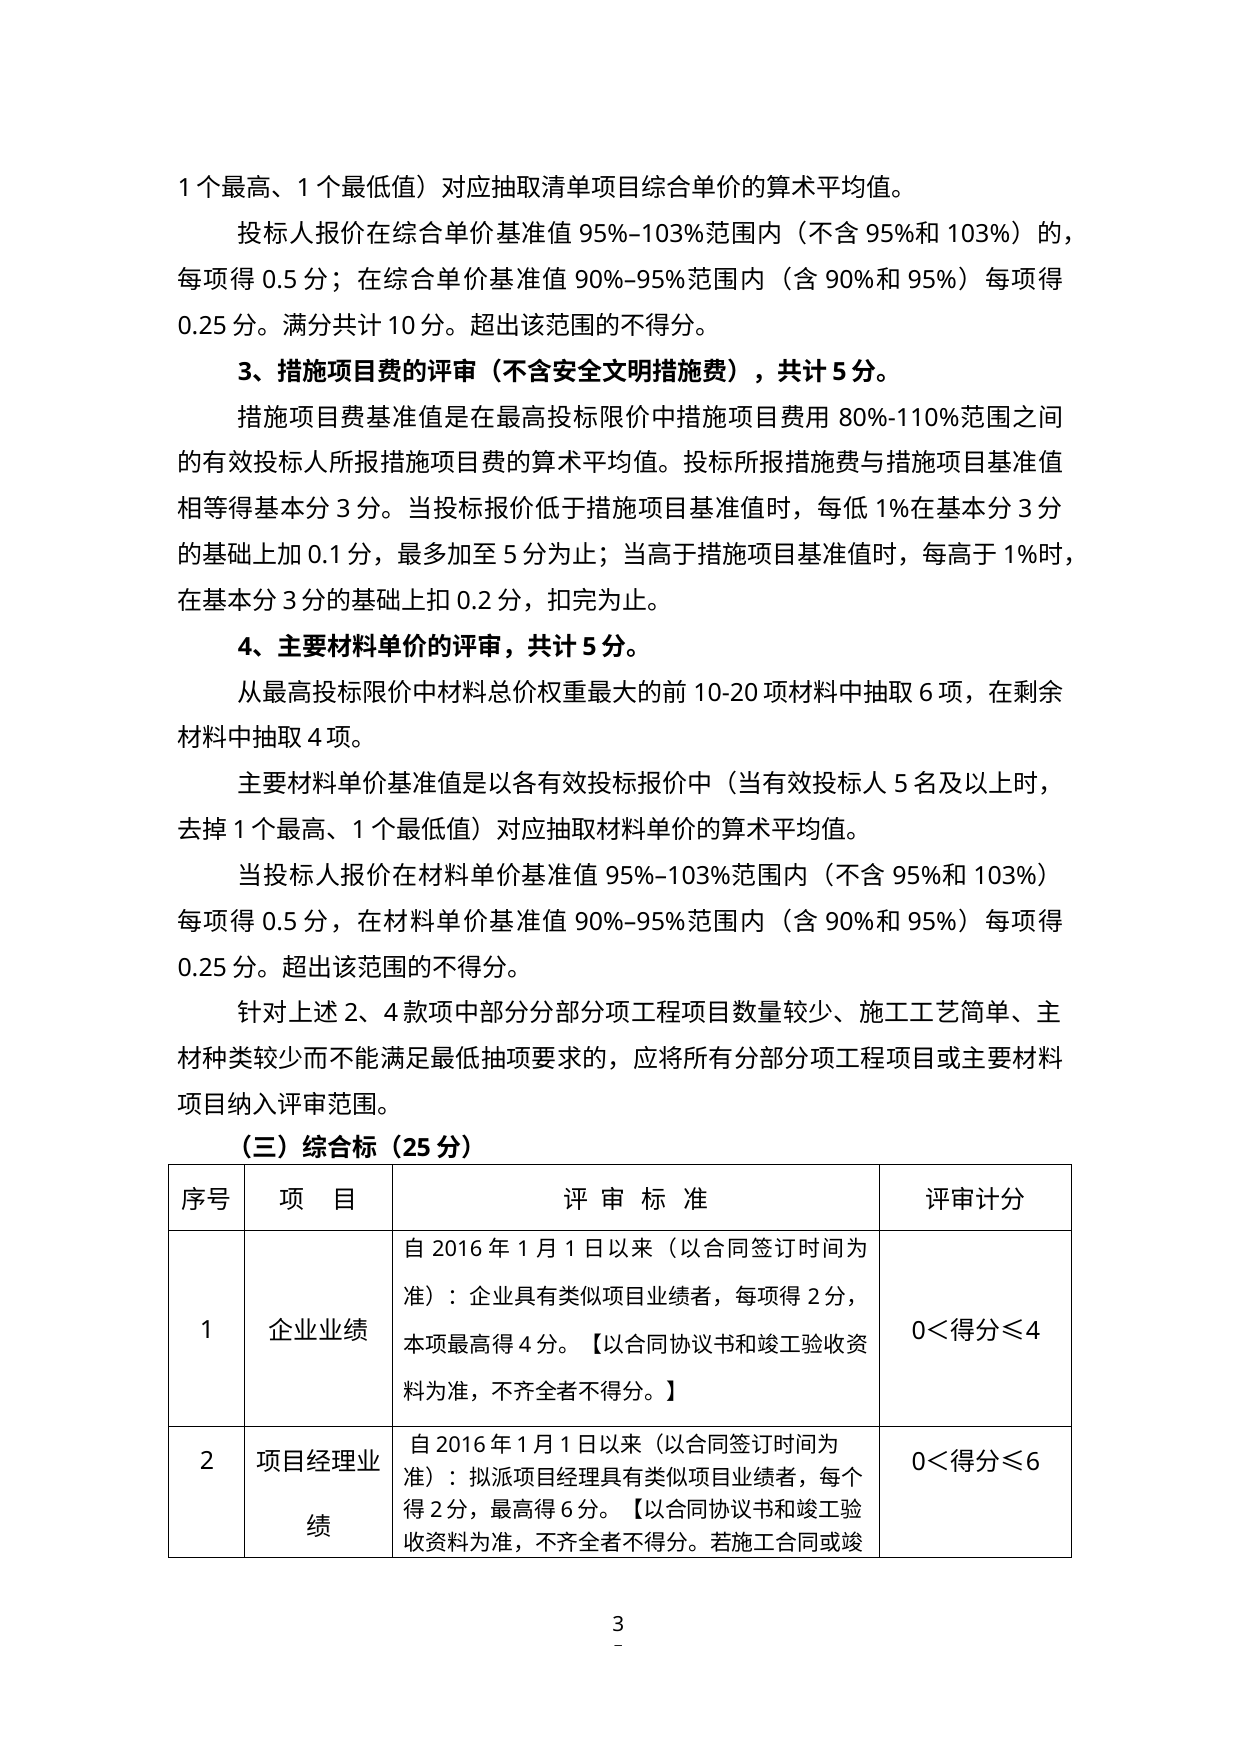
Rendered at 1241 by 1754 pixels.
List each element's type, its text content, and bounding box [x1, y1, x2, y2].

table_cell 0＜得分≤4 [880, 1231, 1071, 1426]
text 投标人报价在综合单价基准值95%–103%范围内（不含95%和103%）的，每项得0.5分；在综合单价基准值90%–95%范围内（含90%和95%）每项得0.25分。满分共计10分。超出该范围的不得分。 [177, 206, 1063, 343]
text 3、措施项目费的评审（不含安全文明措施费），共计5分。 [177, 343, 1063, 389]
text 从最高投标限价中材料总价权重最大的前10-20项材料中抽取6项，在剩余材料中抽取4项。 [177, 664, 1063, 756]
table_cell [393, 1427, 879, 1557]
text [177, 160, 1063, 206]
table_cell 自2016年1月1日以来（以合同签订时间为准）：企业具有类似项目业绩者，每项得2分，本项最高得4分。【以合同协议书和竣工验收资料为准，不齐全者不得分。】 [393, 1231, 879, 1426]
table_cell 企业业绩 [245, 1231, 392, 1426]
table_header 序号 [169, 1165, 244, 1230]
text 针对上述2、4款项中部分分部分项工程项目数量较少、施工工艺简单、主材种类较少而不能满足最低抽项要求的，应将所有分部分项工程项目或主要材料项目纳入评审范围。 [177, 985, 1063, 1123]
table_cell 1 [169, 1231, 244, 1426]
text 措施项目费基准值是在最高投标限价中措施项目费用80%-110%范围之间的有效投标人所报措施项目费的算术平均值。投标所报措施费与措施项目基准值相等得基本分3分。当投标报价低于措施项目基准值时，每低1%在基本分3分的基础上加0.1分，最多加至5分为止；当高于措施项目基准值时，每高于1%时，在基本分3分的基础上扣0.2分，扣完为止。 [177, 389, 1063, 618]
text 主要材料单价基准值是以各有效投标报价中（当有效投标人5名及以上时，去掉1个最高、1个最低值）对应抽取材料单价的算术平均值。 [177, 756, 1063, 848]
text 4、主要材料单价的评审，共计5分。 [177, 618, 1063, 664]
table_header 评 审 标 准 [393, 1165, 879, 1230]
table_cell 项目经理业绩 [245, 1427, 392, 1557]
table_cell 2 [169, 1427, 244, 1557]
text （三）综合标（25分） [177, 1123, 1063, 1164]
table_cell 0＜得分≤6 [880, 1427, 1071, 1557]
table_header 评审计分 [880, 1165, 1071, 1230]
table_header 项 目 [245, 1165, 392, 1230]
text 当投标人报价在材料单价基准值95%–103%范围内（不含95%和103%）每项得0.5分，在材料单价基准值90%–95%范围内（含90%和95%）每项得0.25分。超出该范围的不得分。 [177, 848, 1063, 985]
